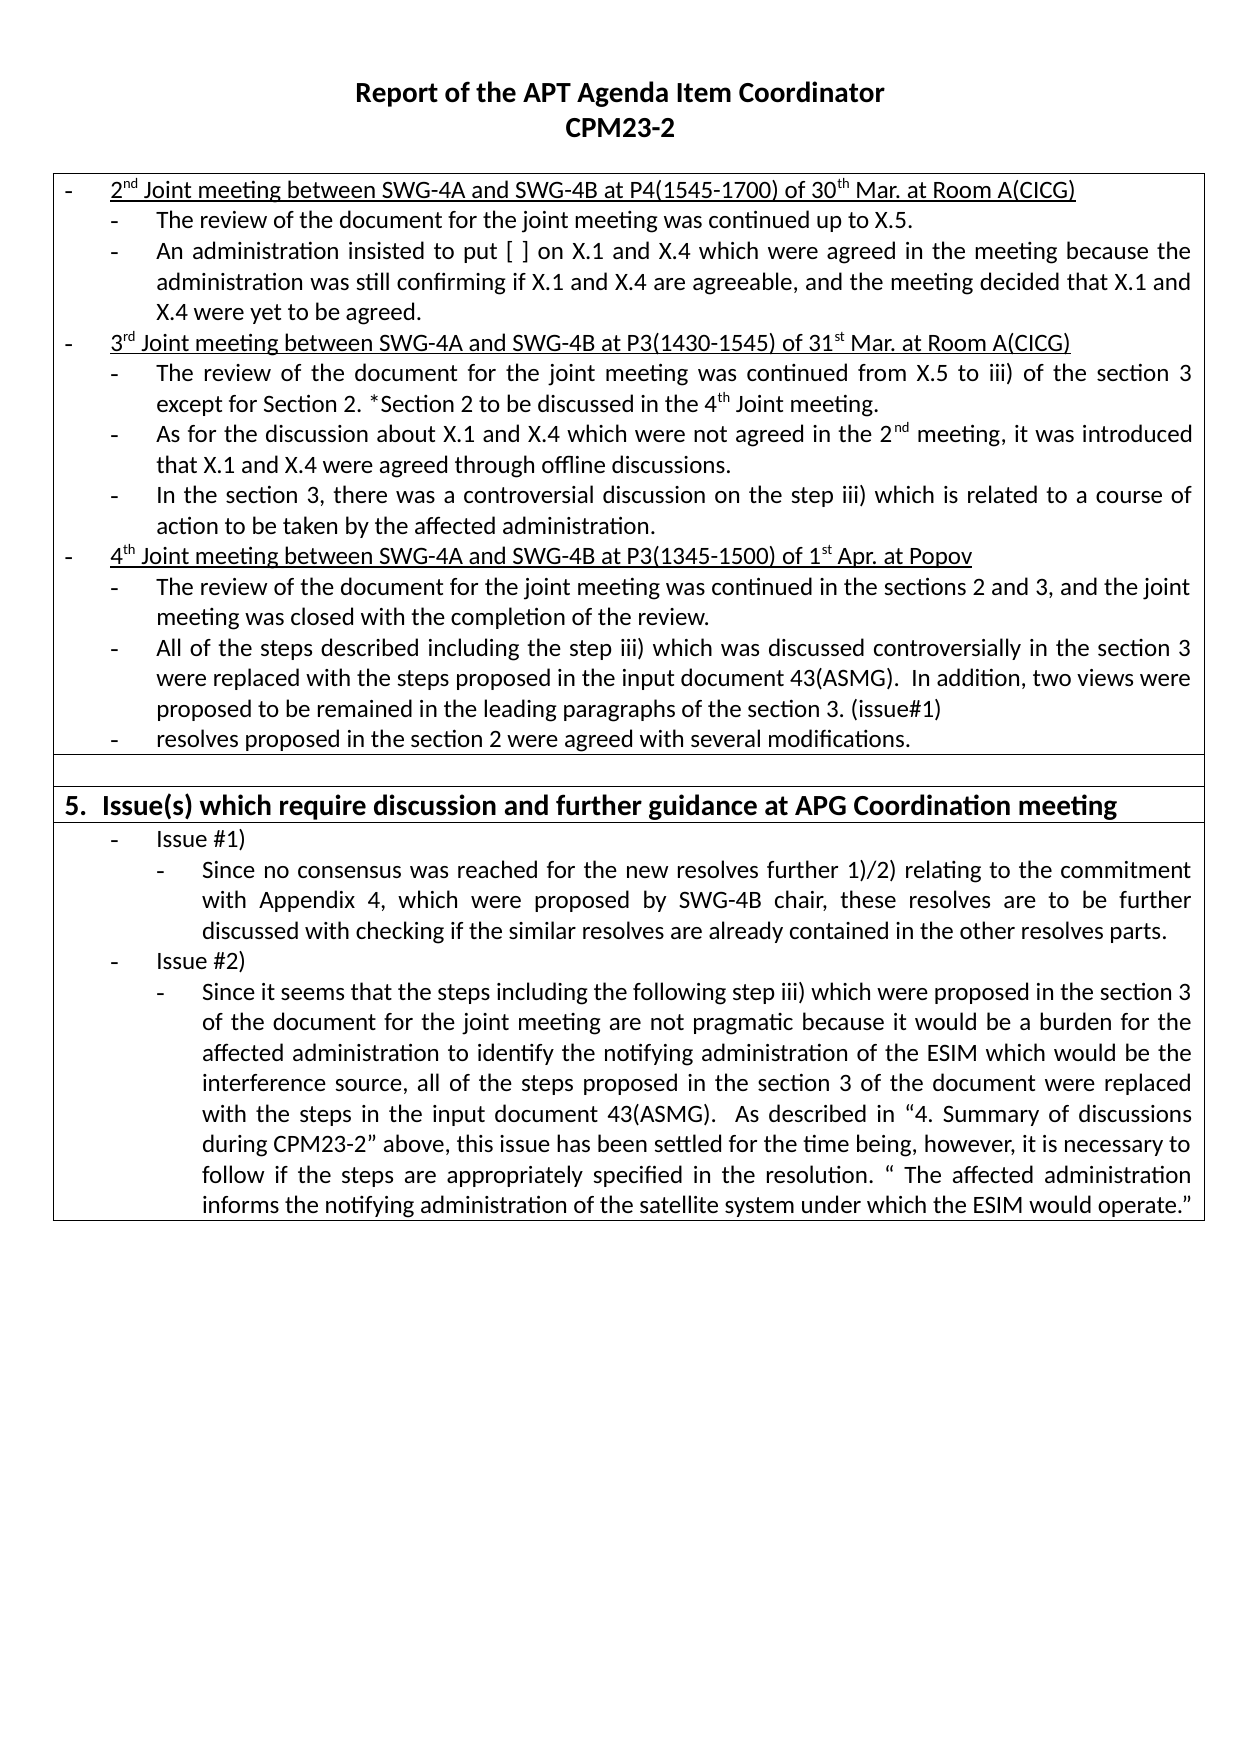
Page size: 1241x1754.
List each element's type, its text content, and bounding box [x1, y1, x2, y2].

table_cell [54, 755, 1204, 786]
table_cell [54, 174, 1204, 754]
table_cell Issue #1) Since no consensus was reached for the new resolves further 1)/2) relating to the commitment with Appendix 4, which were proposed by SWG-4B chair, these resolves are to be further discussed with checking if the similar resolves are already contained in the other resolves parts. Issue #2) Since it seems that the steps including the following step iii) which were proposed in the section 3 of the document for the joint meeting are not pragmatic because it would be a burden for the affected administration to identify the notifying administration of the ESIM which would be the interference source, all of the steps proposed in the section 3 of the document were replaced with the steps in the input document 43(ASMG). As described in “4. Summary of discussions during CPM23-2” above, this issue has been settled for the time being, however, it is necessary to follow if the steps are appropriately specified in the resolution. “ The affected administration informs the notifying administration of the satellite system under which the ESIM would operate.” [54, 823, 1204, 1220]
table_cell Issue(s) which require discussion and further guidance at APG Coordination meeting [54, 787, 1204, 822]
